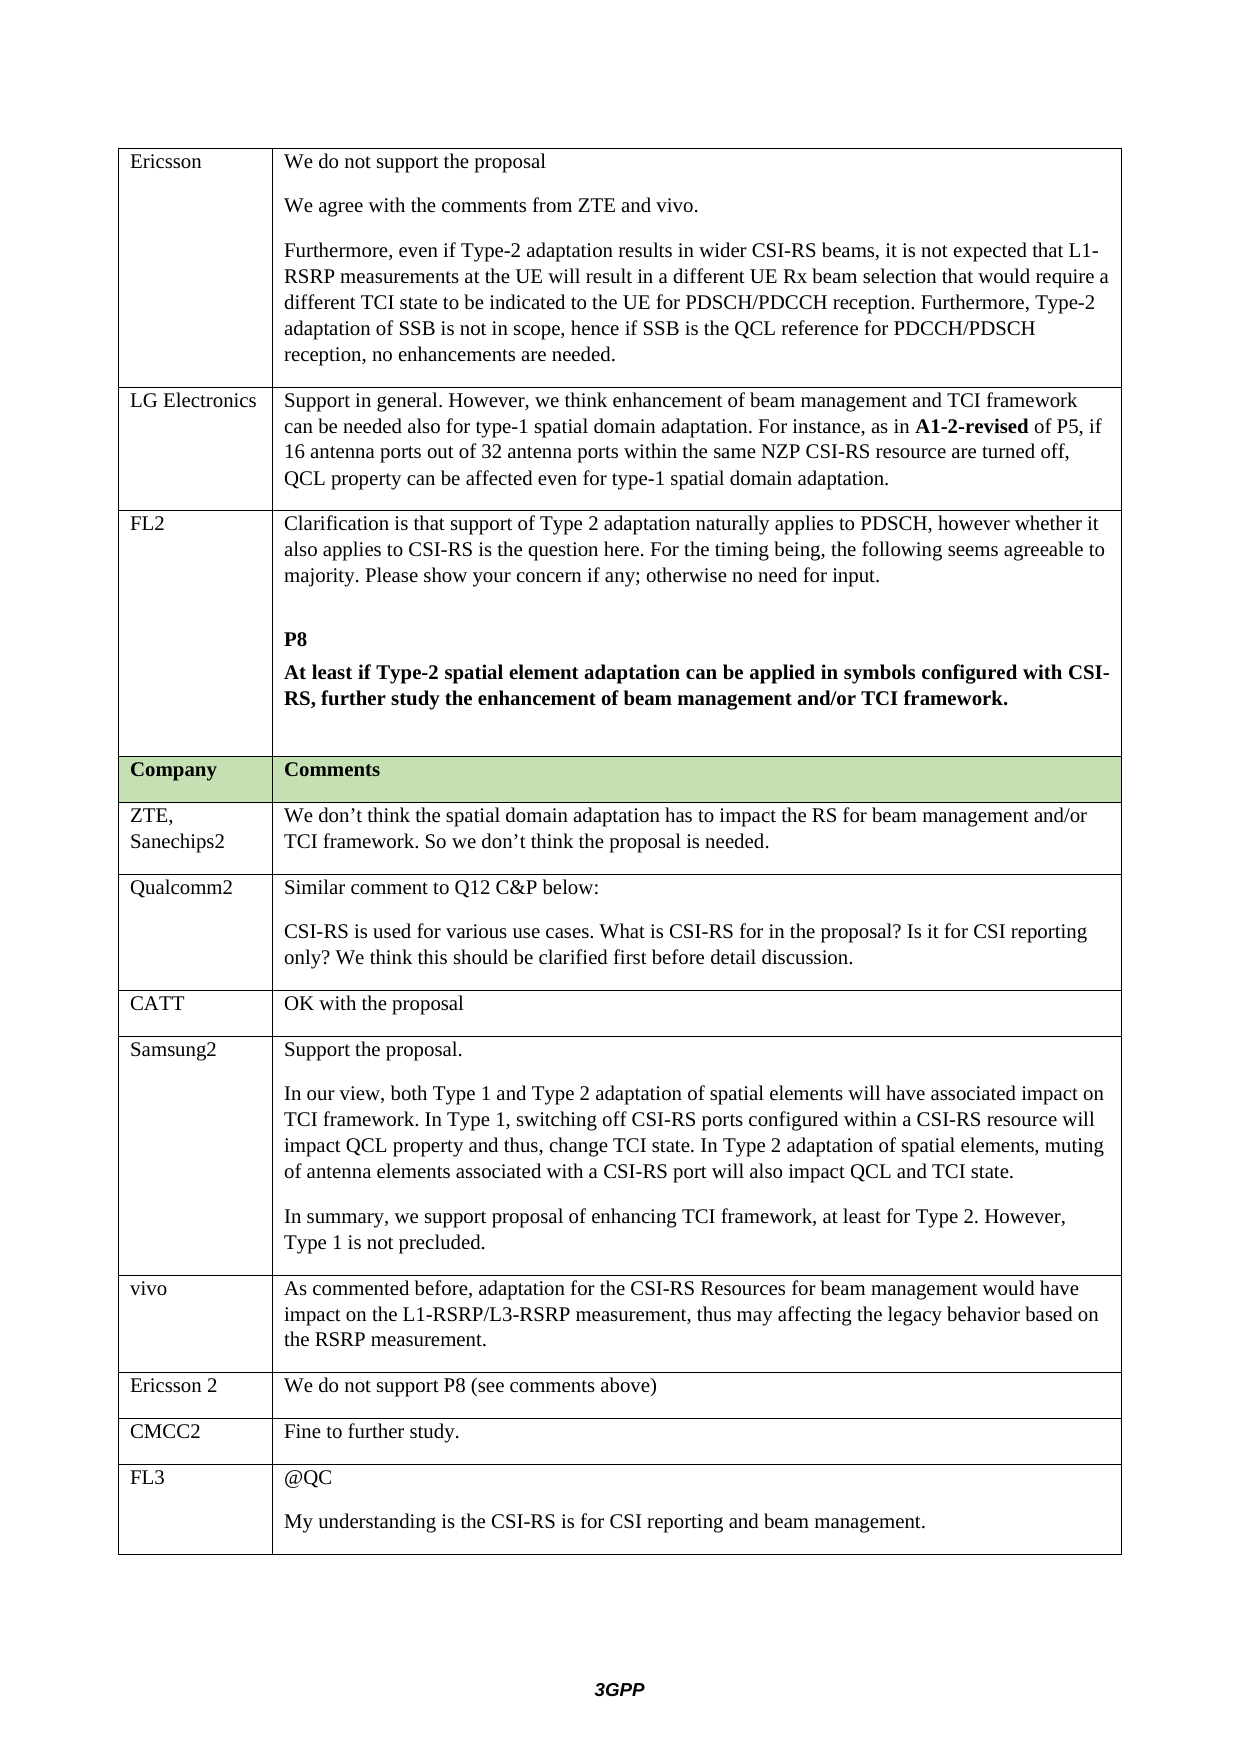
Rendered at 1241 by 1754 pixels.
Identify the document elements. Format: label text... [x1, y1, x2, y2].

table_cell We don’t think the spatial domain adaptation has to impact the RS for beam management and/or TCI framework. So we don’t think the proposal is needed. [273, 803, 1121, 873]
table_cell vivo [119, 1276, 272, 1372]
table_cell Support in general. However, we think enhancement of beam management and TCI framework can be needed also for type-1 spatial domain adaptation. For instance, as in A1-2-revised of P5, if 16 antenna ports out of 32 antenna ports within the same NZP CSI-RS resource are turned off, QCL property can be affected even for type-1 spatial domain adaptation. [273, 388, 1121, 510]
table_cell We do not support P8 (see comments above) [273, 1373, 1121, 1418]
table_cell LG Electronics [119, 388, 272, 510]
table_cell OK with the proposal [273, 991, 1121, 1036]
table_cell FL3 [119, 1465, 272, 1554]
table_cell Fine to further study. [273, 1419, 1121, 1463]
table_cell Samsung2 [119, 1037, 272, 1274]
table_cell @QC My understanding is the CSI-RS is for CSI reporting and beam management. [273, 1465, 1121, 1554]
table_cell Support the proposal. In our view, both Type 1 and Type 2 adaptation of spatial elements will have associated impact on TCI framework. In Type 1, switching off CSI-RS ports configured within a CSI-RS resource will impact QCL property and thus, change TCI state. In Type 2 adaptation of spatial elements, muting of antenna elements associated with a CSI-RS port will also impact QCL and TCI state. In summary, we support proposal of enhancing TCI framework, at least for Type 2. However, Type 1 is not precluded. [273, 1037, 1121, 1274]
table_cell Ericsson 2 [119, 1373, 272, 1418]
table_cell Comments [273, 757, 1121, 802]
table_cell Similar comment to Q12 C&P below: CSI-RS is used for various use cases. What is CSI-RS for in the proposal? Is it for CSI reporting only? We think this should be clarified first before detail discussion. [273, 875, 1121, 990]
table_cell We do not support the proposal We agree with the comments from ZTE and vivo. Furthermore, even if Type-2 adaptation results in wider CSI-RS beams, it is not expected that L1-RSRP measurements at the UE will result in a different UE Rx beam selection that would require a different TCI state to be indicated to the UE for PDSCH/PDCCH reception. Furthermore, Type-2 adaptation of SSB is not in scope, hence if SSB is the QCL reference for PDCCH/PDSCH reception, no enhancements are needed. [273, 149, 1121, 387]
table_cell ZTE, Sanechips2 [119, 803, 272, 873]
table_cell Clarification is that support of Type 2 adaptation naturally applies to PDSCH, however whether it also applies to CSI-RS is the question here. For the timing being, the following seems agreeable to majority. Please show your concern if any; otherwise no need for input. P8 At least if Type-2 spatial element adaptation can be applied in symbols configured with CSI-RS, further study the enhancement of beam management and/or TCI framework. [273, 511, 1121, 756]
table_cell As commented before, adaptation for the CSI-RS Resources for beam management would have impact on the L1-RSRP/L3-RSRP measurement, thus may affecting the legacy behavior based on the RSRP measurement. [273, 1276, 1121, 1372]
table_cell FL2 [119, 511, 272, 756]
table_cell CMCC2 [119, 1419, 272, 1463]
table_cell CATT [119, 991, 272, 1036]
table_cell Qualcomm2 [119, 875, 272, 990]
table_cell Company [119, 757, 272, 802]
table_cell Ericsson [119, 149, 272, 387]
